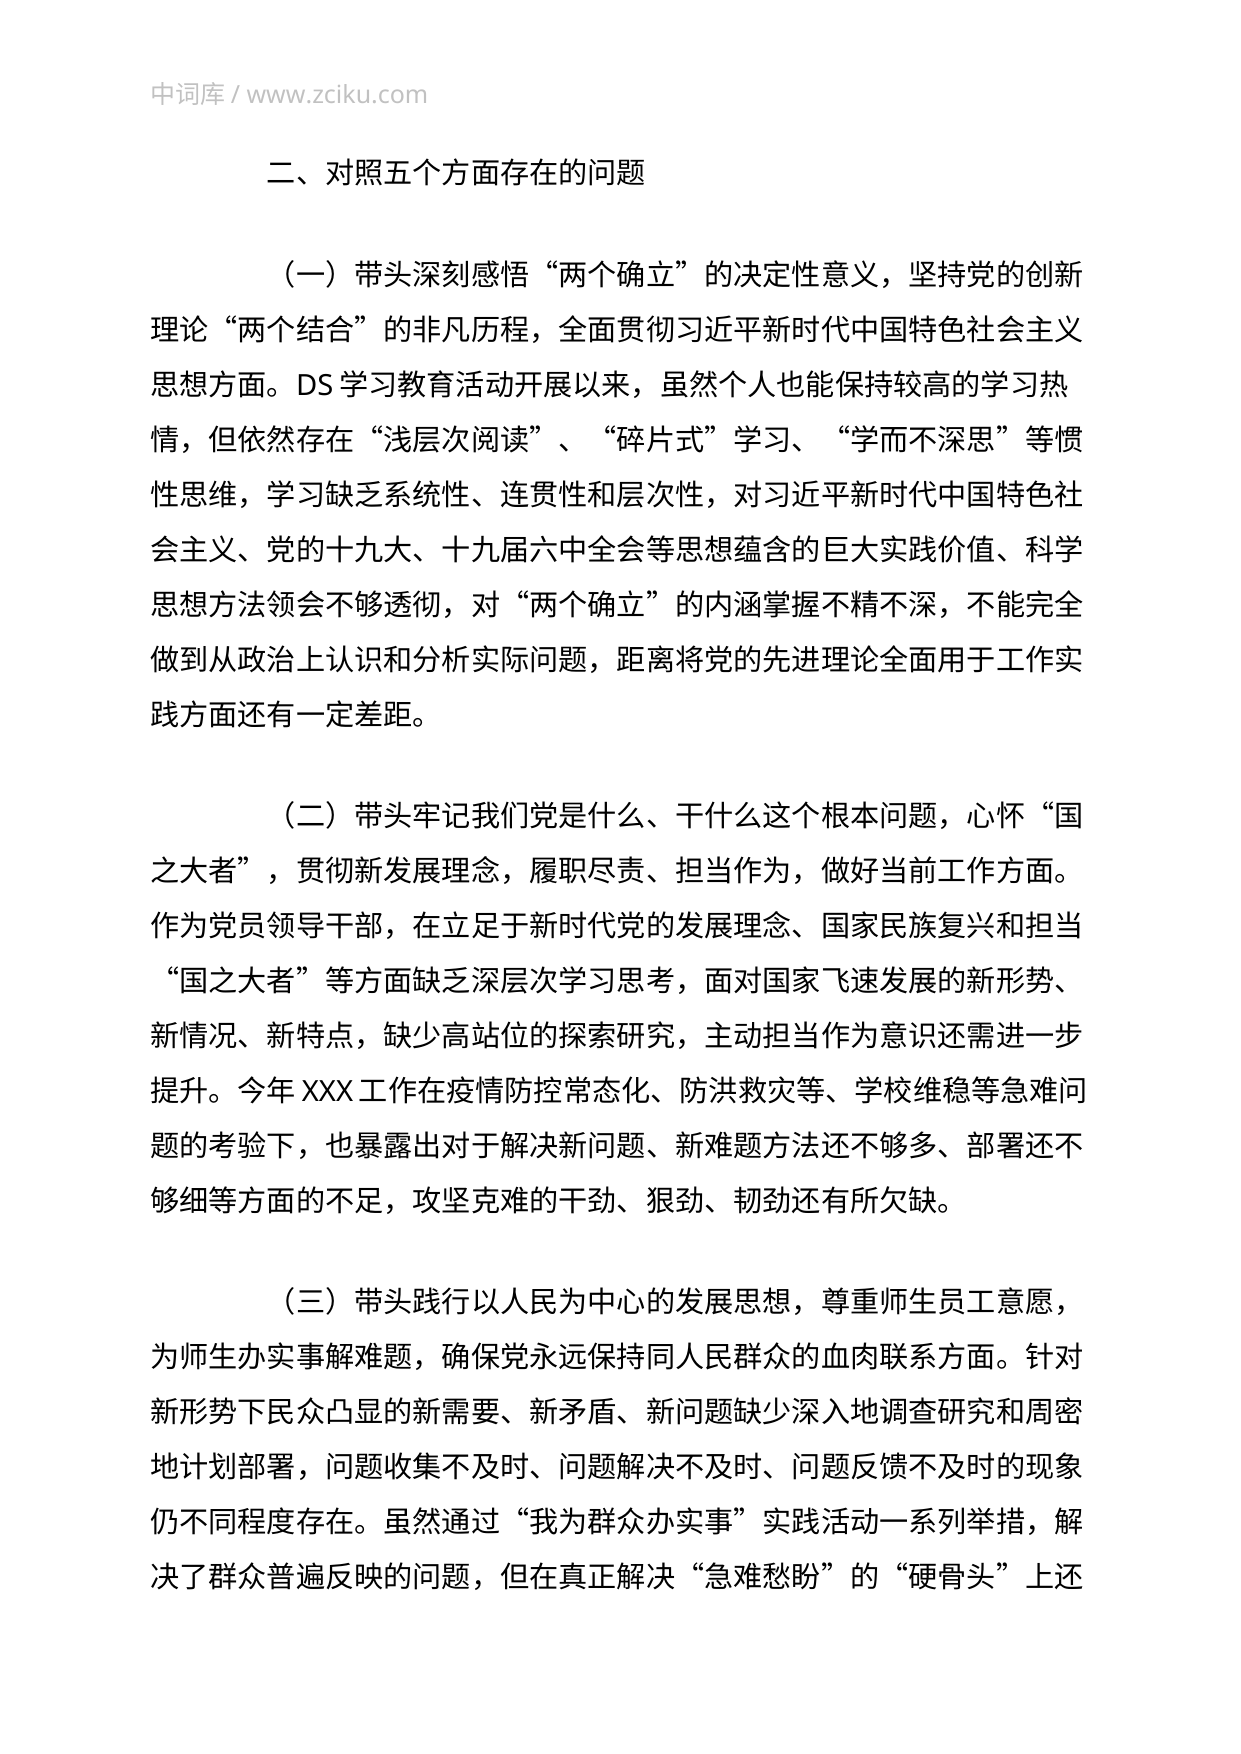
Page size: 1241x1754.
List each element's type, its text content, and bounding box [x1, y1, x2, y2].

text （二）带头牢记我们党是什么、干什么这个根本问题，心怀“国之大者”，贯彻新发展理念，履职尽责、担当作为，做好当前工作方面。作为党员领导干部，在立足于新时代党的发展理念、国家民族复兴和担当“国之大者”等方面缺乏深层次学习思考，面对国家飞速发展的新形势、新情况、新特点，缺少高站位的探索研究，主动担当作为意识还需进一步提升。今年XXX工作在疫情防控常态化、防洪救灾等、学校维稳等急难问题的考验下，也暴露出对于解决新问题、新难题方法还不够多、部署还不够细等方面的不足，攻坚克难的干劲、狠劲、韧劲还有所欠缺。 [150, 793, 1090, 1219]
text 二、对照五个方面存在的问题 [150, 150, 1090, 192]
text （一）带头深刻感悟“两个确立”的决定性意义，坚持党的创新理论“两个结合”的非凡历程，全面贯彻习近平新时代中国特色社会主义思想方面。DS学习教育活动开展以来，虽然个人也能保持较高的学习热情，但依然存在“浅层次阅读”、“碎片式”学习、“学而不深思”等惯性思维，学习缺乏系统性、连贯性和层次性，对习近平新时代中国特色社会主义、党的十九大、十九届六中全会等思想蕴含的巨大实践价值、科学思想方法领会不够透彻，对“两个确立”的内涵掌握不精不深，不能完全做到从政治上认识和分析实际问题，距离将党的先进理论全面用于工作实践方面还有一定差距。 [150, 252, 1090, 733]
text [150, 1279, 1090, 1596]
